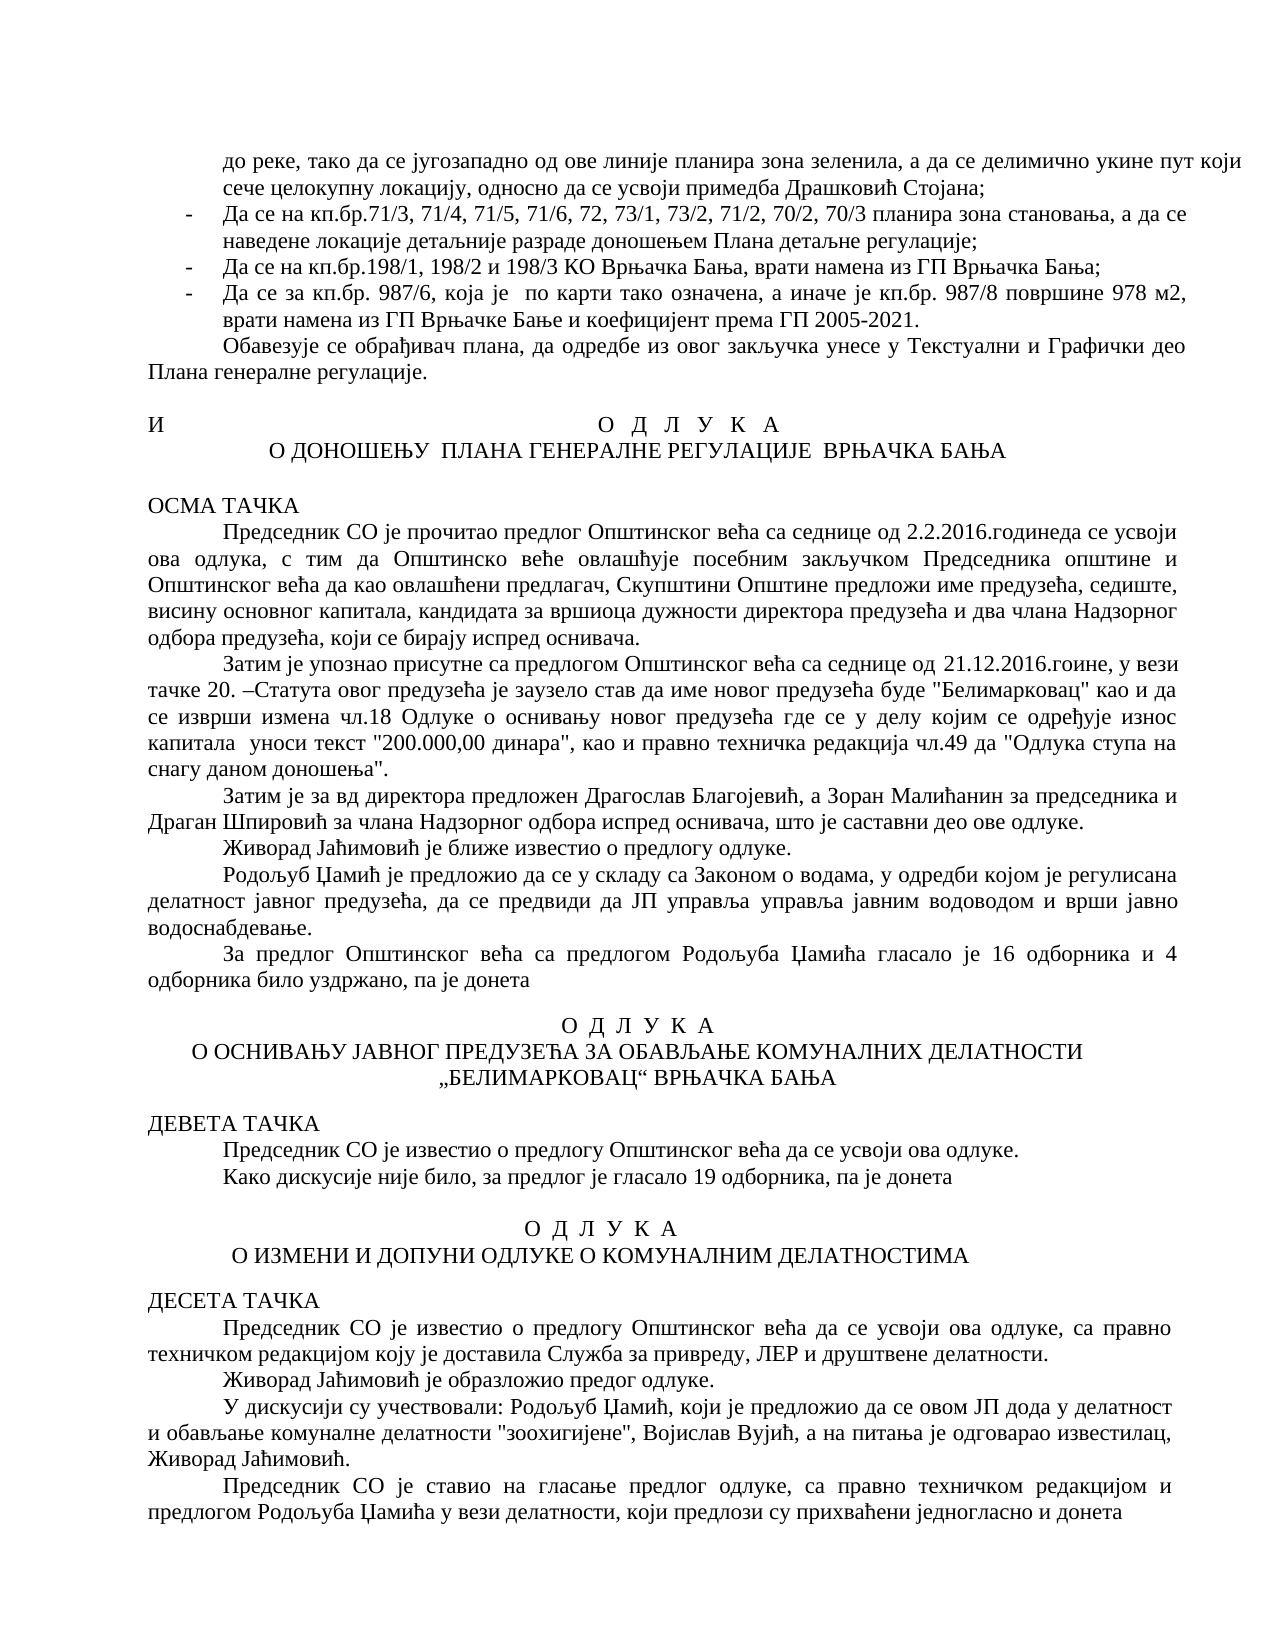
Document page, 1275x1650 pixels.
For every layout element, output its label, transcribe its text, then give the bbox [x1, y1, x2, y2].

text Затим је упознао присутне са предлогом Општинског већа са седнице од 21.12.2016.гоине, у вези тачке 20. –Статута овог предузећа је заузело став да име новог предузећа буде "Белимарковац" као и да се изврши измена чл.18 Одлуке о оснивању новог предузећа где се у делу којим се одређује износ капитала уноси текст "200.000,00 динара", као и правно техничка редакција чл.49 да "Одлука ступа на снагу даном доношења". [148, 650, 1179, 782]
text О Д Л У К А [148, 1012, 1127, 1038]
list Да се на кп.бр.71/3, 71/4, 71/5, 71/6, 72, 73/1, 73/2, 71/2, 70/2, 70/3 планира зона становања, а да се наведене локације детаљније разраде доношењем Плана детаљне регулације; [185, 200, 1188, 253]
text О ИЗМЕНИ И ДОПУНИ ОДЛУКЕ О КОМУНАЛНИМ ДЕЛАТНОСТИМА [74, 1242, 1127, 1268]
text Родољуб Џамић је предложио да се у складу са Законом о водама, у одредби којом је регулисана делатност јавног предузећа, да се предвиди да ЈП управља управља јавним водоводом и врши јавно водоснабдевање. [148, 861, 1179, 940]
list Да се за кп.бр. 987/6, која је по карти тако означена, а иначе је кп.бр. 987/8 површине 978 м2, врати намена из ГП Врњачке Бање и коефицијент према ГП 2005-2021. [185, 279, 1188, 332]
text Како дискусије није било, за предлог је гласало 19 одборника, па је донета [148, 1163, 1174, 1189]
text О ДОНОШЕЊУ ПЛАНА ГЕНЕРАЛНЕ РЕГУЛАЦИЈЕ ВРЊАЧКА БАЊА [148, 437, 1127, 464]
text Председник СО је прочитао предлог Општинског већа са седнице од 2.2.2016.годинеда се усвоји ова одлука, с тим да Општинско веће овлашћује посебним закључком Председника општине и Општинског већа да као овлашћени предлагач, Скупштини Општине предложи име предузећа, седиште, висину основног капитала, кандидата за вршиоца дужности директора предузећа и два члана Надзорног одбора предузећа, који се бирају испред оснивача. [148, 518, 1179, 650]
text ДЕВЕТА ТАЧКА [148, 1110, 1174, 1136]
text Председник СО је известио о предлогу Општинског већа да се усвоји ова одлуке, са правно техничком редакцијом коју је доставила Служба за привреду, ЛЕР и друштвене делатности. [148, 1314, 1174, 1366]
text За предлог Општинског већа са предлогом Родољуба Џамића гласало је 16 одборника и 4 одборника било уздржано, па је донета [148, 940, 1179, 993]
text ОСМА ТАЧКА [148, 492, 1174, 518]
text Затим је за вд директора предложен Драгослав Благојевић, а Зоран Малићанин за председника и Драган Шпировић за члана Надзорног одбора испред оснивача, што је саставни део ове одлуке. [148, 782, 1179, 834]
subtitle О ОСНИВАЊУ ЈАВНОГ ПРЕДУЗЕЋА ЗА ОБАВЉАЊЕ КОМУНАЛНИХ ДЕЛАТНОСТИ „БЕЛИМАРКОВАЦ“ ВРЊАЧКА БАЊА [148, 1038, 1127, 1091]
text Живорад Јаћимовић је образложио предог одлуке. [148, 1366, 1174, 1393]
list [185, 148, 1244, 200]
text ДЕСЕТА ТАЧКА [148, 1287, 1174, 1314]
text Председник СО је ставио на гласање предлог одлуке, са правно техничком редакцијом и предлогом Родољуба Џамића у вези делатности, који предлози су прихваћени једногласно и донета [148, 1472, 1174, 1524]
text Председник СО је известио о предлогу Општинског већа да се усвоји ова одлуке. [148, 1136, 1174, 1163]
text О Д Л У К А [74, 1215, 1127, 1242]
list Да се на кп.бр.198/1, 198/2 и 198/3 КО Врњачка Бања, врати намена из ГП Врњачка Бања; [185, 253, 1188, 279]
text Живорад Јаћимовић је ближе известио о предлогу одлуке. [148, 834, 1179, 861]
text У дискусији су учествовали: Родољуб Џамић, који је предложио да се овом ЈП дода у делатност и обављање комуналне делатности ''зоохигијене'', Војислав Вујић, а на питања је одговарао известилац, Живорад Јаћимовић. [148, 1393, 1174, 1472]
text И О Д Л У К А [148, 411, 1179, 437]
text Обавезује се обрађивач плана, да одредбе из овог закључка унесе у Текстуални и Графички део Плана генералне регулације. [148, 332, 1188, 385]
